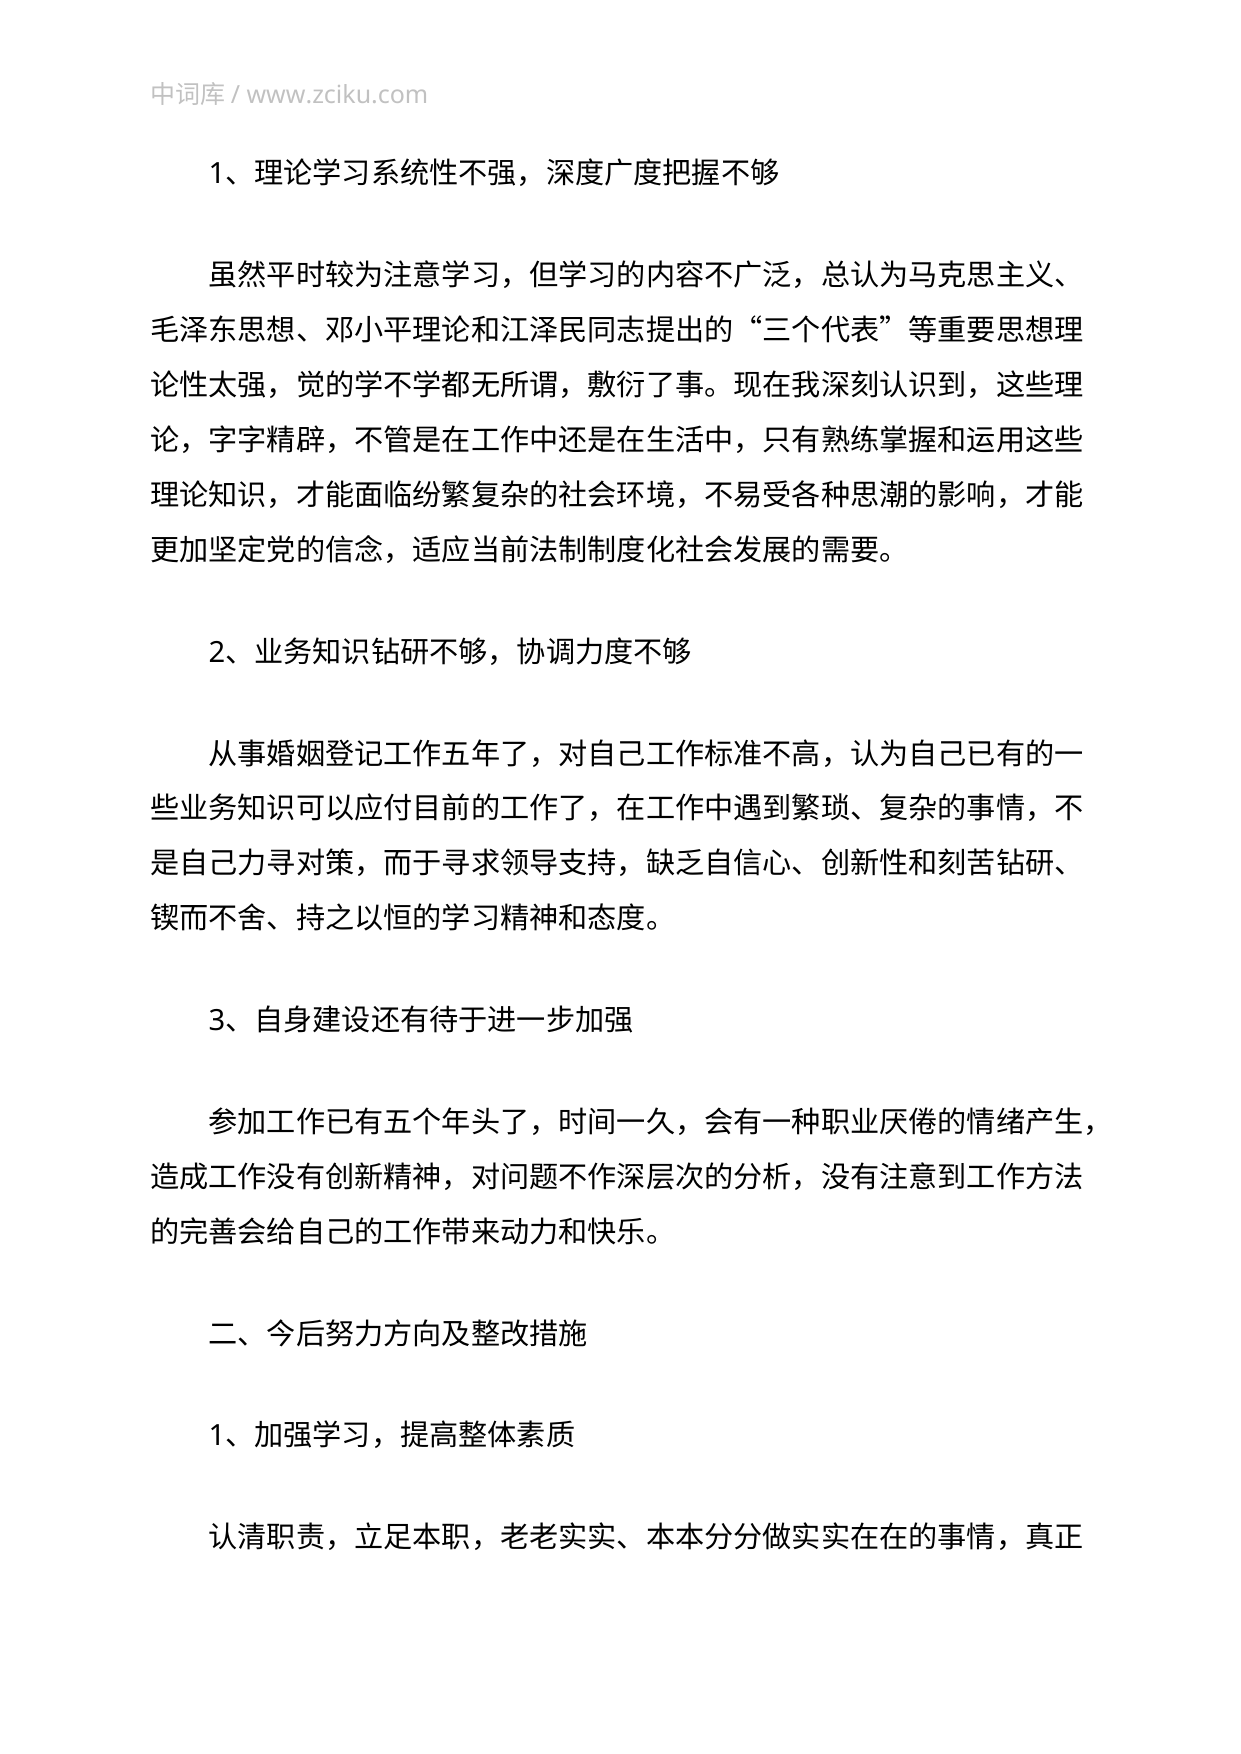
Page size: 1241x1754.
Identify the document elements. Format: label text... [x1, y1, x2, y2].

text 2、业务知识钻研不够，协调力度不够 [150, 628, 1090, 671]
text 虽然平时较为注意学习，但学习的内容不广泛，总认为马克思主义、毛泽东思想、邓小平理论和江泽民同志提出的“三个代表”等重要思想理论性太强，觉的学不学都无所谓，敷衍了事。现在我深刻认识到，这些理论，字字精辟，不管是在工作中还是在生活中，只有熟练掌握和运用这些理论知识，才能面临纷繁复杂的社会环境，不易受各种思潮的影响，才能更加坚定党的信念，适应当前法制制度化社会发展的需要。 [150, 252, 1090, 569]
text 从事婚姻登记工作五年了，对自己工作标准不高，认为自己已有的一些业务知识可以应付目前的工作了，在工作中遇到繁琐、复杂的事情，不是自己力寻对策，而于寻求领导支持，缺乏自信心、创新性和刻苦钻研、锲而不舍、持之以恒的学习精神和态度。 [150, 730, 1090, 937]
text 1、理论学习系统性不强，深度广度把握不够 [150, 150, 1090, 192]
text 参加工作已有五个年头了，时间一久，会有一种职业厌倦的情绪产生，造成工作没有创新精神，对问题不作深层次的分析，没有注意到工作方法的完善会给自己的工作带来动力和快乐。 [150, 1099, 1090, 1251]
text 3、自身建设还有待于进一步加强 [150, 997, 1090, 1039]
text 二、今后努力方向及整改措施 [150, 1310, 1090, 1352]
text 1、加强学习，提高整体素质 [150, 1412, 1090, 1454]
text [150, 1514, 1090, 1556]
